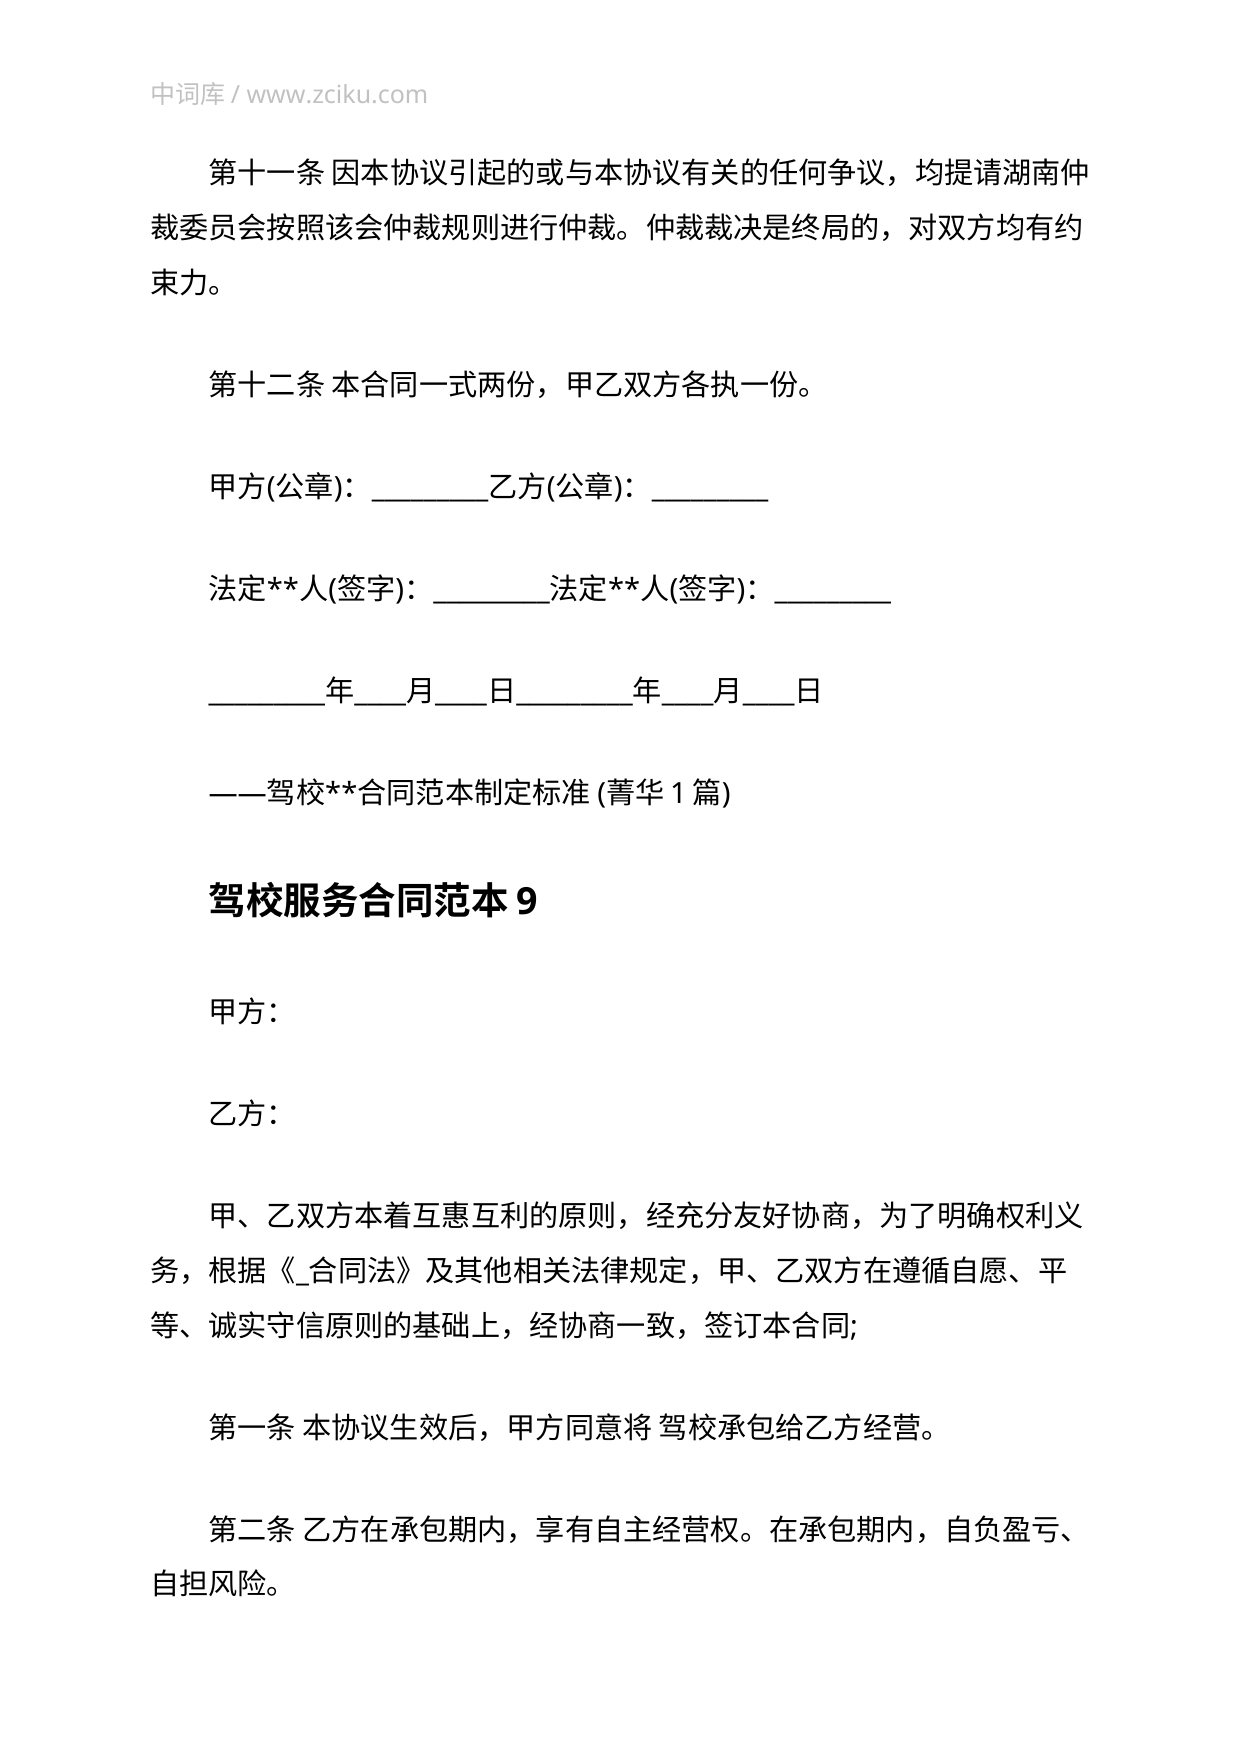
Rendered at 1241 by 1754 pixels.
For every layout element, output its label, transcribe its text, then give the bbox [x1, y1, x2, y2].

text 甲方： [150, 989, 1090, 1031]
text 法定**人(签字)：_________法定**人(签字)：_________ [150, 565, 1090, 608]
text 甲方(公章)：_________乙方(公章)：_________ [150, 463, 1090, 506]
text _________年____月____日_________年____月____日 [150, 667, 1090, 710]
text 第一条 本协议生效后，甲方同意将 驾校承包给乙方经营。 [150, 1404, 1090, 1447]
text 乙方： [150, 1091, 1090, 1133]
text 第十一条 因本协议引起的或与本协议有关的任何争议，均提请湖南仲裁委员会按照该会仲裁规则进行仲裁。仲裁裁决是终局的，对双方均有约束力。 [150, 150, 1090, 302]
text ——驾校**合同范本制定标准 (菁华1篇) [150, 769, 1090, 812]
text 第十二条 本合同一式两份，甲乙双方各执一份。 [150, 362, 1090, 404]
text 甲、乙双方本着互惠互利的原则，经充分友好协商，为了明确权利义务，根据《_合同法》及其他相关法律规定，甲、乙双方在遵循自愿、平等、诚实守信原则的基础上，经协商一致，签订本合同; [150, 1192, 1090, 1345]
text 第二条 乙方在承包期内，享有自主经营权。在承包期内，自负盈亏、自担风险。 [150, 1506, 1090, 1603]
text 驾校服务合同范本9 [150, 871, 1090, 926]
